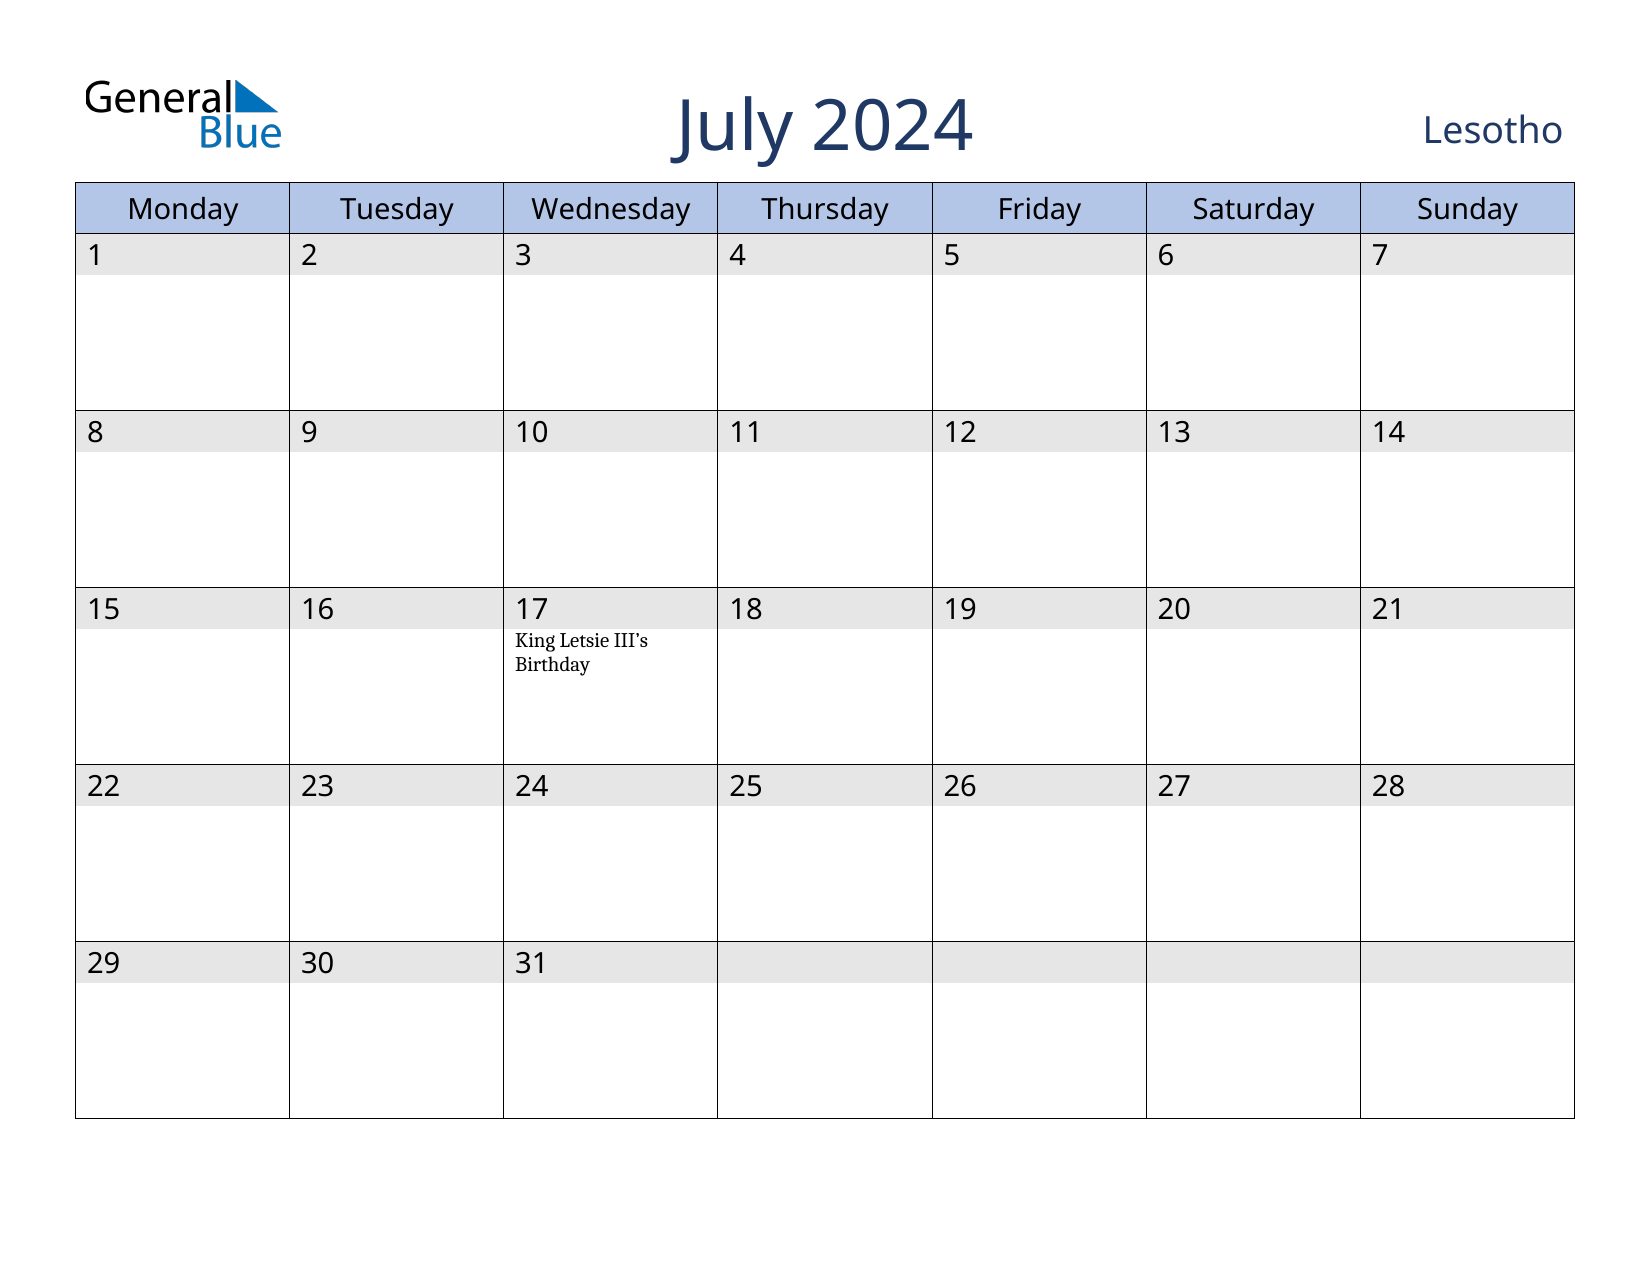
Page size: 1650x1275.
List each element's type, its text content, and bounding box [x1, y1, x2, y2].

table_cell [290, 806, 503, 941]
table_cell [1147, 806, 1360, 941]
table_cell [504, 806, 717, 941]
table_cell 23 [290, 765, 503, 806]
table_cell [718, 275, 932, 410]
table_cell 15 [76, 588, 289, 629]
table_cell 8 [76, 411, 289, 452]
table_cell 1 [76, 234, 289, 275]
table_cell 30 [290, 942, 503, 983]
table_cell Sunday [1361, 183, 1574, 233]
table_cell 3 [504, 234, 717, 275]
table_cell [1361, 452, 1574, 587]
table_cell 20 [1147, 588, 1360, 629]
table_cell [1147, 452, 1360, 587]
table_cell 21 [1361, 588, 1574, 629]
table_cell [290, 983, 503, 1118]
table_cell [1147, 983, 1360, 1118]
table_cell [1361, 275, 1574, 410]
table_cell [933, 942, 1146, 983]
table_cell [718, 629, 932, 764]
table_cell 4 [718, 234, 932, 275]
table_cell [933, 983, 1146, 1118]
table_header Lesotho [1146, 75, 1574, 182]
table_cell 11 [718, 411, 932, 452]
table_cell 17 [504, 588, 717, 629]
picture [86, 80, 281, 148]
table_cell 7 [1361, 234, 1574, 275]
table_cell 31 [504, 942, 717, 983]
table_cell [504, 275, 717, 410]
table_cell 9 [290, 411, 503, 452]
table_cell [504, 452, 717, 587]
table_cell [504, 983, 717, 1118]
table_cell 13 [1147, 411, 1360, 452]
table_cell [290, 452, 503, 587]
table_cell [933, 629, 1146, 764]
table_header July 2024 [504, 75, 1146, 182]
table_cell Thursday [718, 183, 932, 233]
table_cell [1147, 275, 1360, 410]
table_cell 2 [290, 234, 503, 275]
table_cell [1147, 942, 1360, 983]
table_cell 10 [504, 411, 717, 452]
table_cell [718, 452, 932, 587]
table_cell Monday [76, 183, 289, 233]
table_cell Friday [933, 183, 1146, 233]
table_cell 25 [718, 765, 932, 806]
table_cell 26 [933, 765, 1146, 806]
table_cell 16 [290, 588, 503, 629]
table_cell 14 [1361, 411, 1574, 452]
table_cell [1361, 806, 1574, 941]
table_cell [933, 806, 1146, 941]
table_cell [933, 452, 1146, 587]
table_cell [290, 629, 503, 764]
table_cell [76, 275, 289, 410]
table_cell 24 [504, 765, 717, 806]
table_cell Tuesday [290, 183, 503, 233]
table_cell 27 [1147, 765, 1360, 806]
table_cell 28 [1361, 765, 1574, 806]
table_cell 18 [718, 588, 932, 629]
table_cell 22 [76, 765, 289, 806]
table_cell King Letsie III’s Birthday [504, 629, 717, 764]
table_cell Wednesday [504, 183, 717, 233]
table_cell [718, 942, 932, 983]
table_cell 12 [933, 411, 1146, 452]
table_cell [1361, 942, 1574, 983]
table_cell [1361, 983, 1574, 1118]
table_cell 29 [76, 942, 289, 983]
table_cell [76, 983, 289, 1118]
table_cell 6 [1147, 234, 1360, 275]
table_cell [76, 806, 289, 941]
table_cell [718, 806, 932, 941]
table_cell [290, 275, 503, 410]
table_cell [1147, 629, 1360, 764]
table_cell [76, 629, 289, 764]
table_cell [76, 452, 289, 587]
table_cell [718, 983, 932, 1118]
table_cell 19 [933, 588, 1146, 629]
table_cell 5 [933, 234, 1146, 275]
table_cell [1361, 629, 1574, 764]
table_cell [933, 275, 1146, 410]
table_cell Saturday [1147, 183, 1360, 233]
table_header [76, 75, 503, 182]
